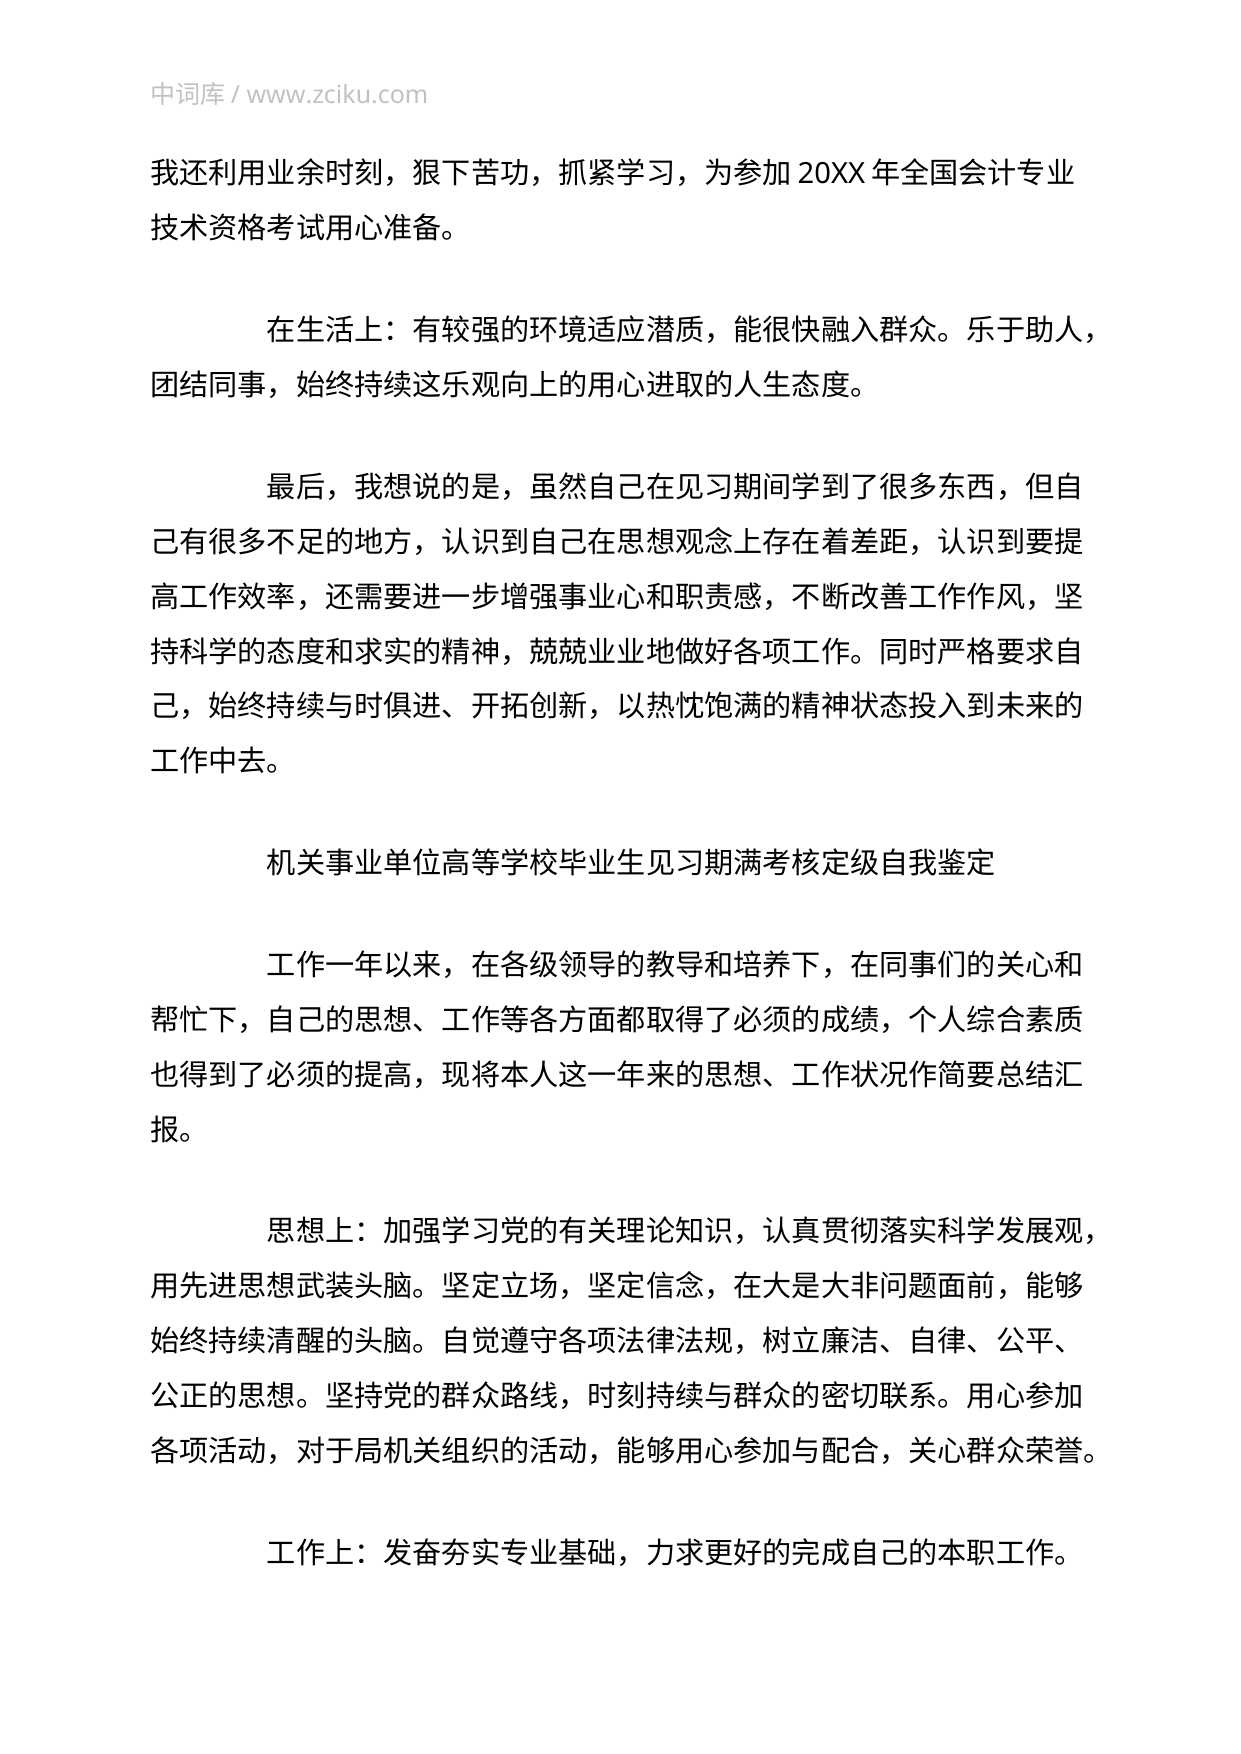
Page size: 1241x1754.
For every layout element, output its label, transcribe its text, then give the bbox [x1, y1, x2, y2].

text 最后，我想说的是，虽然自己在见习期间学到了很多东西，但自己有很多不足的地方，认识到自己在思想观念上存在着差距，认识到要提高工作效率，还需要进一步增强事业心和职责感，不断改善工作作风，坚持科学的态度和求实的精神，兢兢业业地做好各项工作。同时严格要求自己，始终持续与时俱进、开拓创新，以热忱饱满的精神状态投入到未来的工作中去。 [150, 463, 1090, 780]
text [150, 1529, 1090, 1572]
text 机关事业单位高等学校毕业生见习期满考核定级自我鉴定 [150, 840, 1090, 882]
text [150, 150, 1090, 247]
text 工作一年以来，在各级领导的教导和培养下，在同事们的关心和帮忙下，自己的思想、工作等各方面都取得了必须的成绩，个人综合素质也得到了必须的提高，现将本人这一年来的思想、工作状况作简要总结汇报。 [150, 941, 1090, 1148]
text 在生活上：有较强的环境适应潜质，能很快融入群众。乐于助人，团结同事，始终持续这乐观向上的用心进取的人生态度。 [150, 307, 1090, 404]
text 思想上：加强学习党的有关理论知识，认真贯彻落实科学发展观，用先进思想武装头脑。坚定立场，坚定信念，在大是大非问题面前，能够始终持续清醒的头脑。自觉遵守各项法律法规，树立廉洁、自律、公平、公正的思想。坚持党的群众路线，时刻持续与群众的密切联系。用心参加各项活动，对于局机关组织的活动，能够用心参加与配合，关心群众荣誉。 [150, 1208, 1090, 1470]
